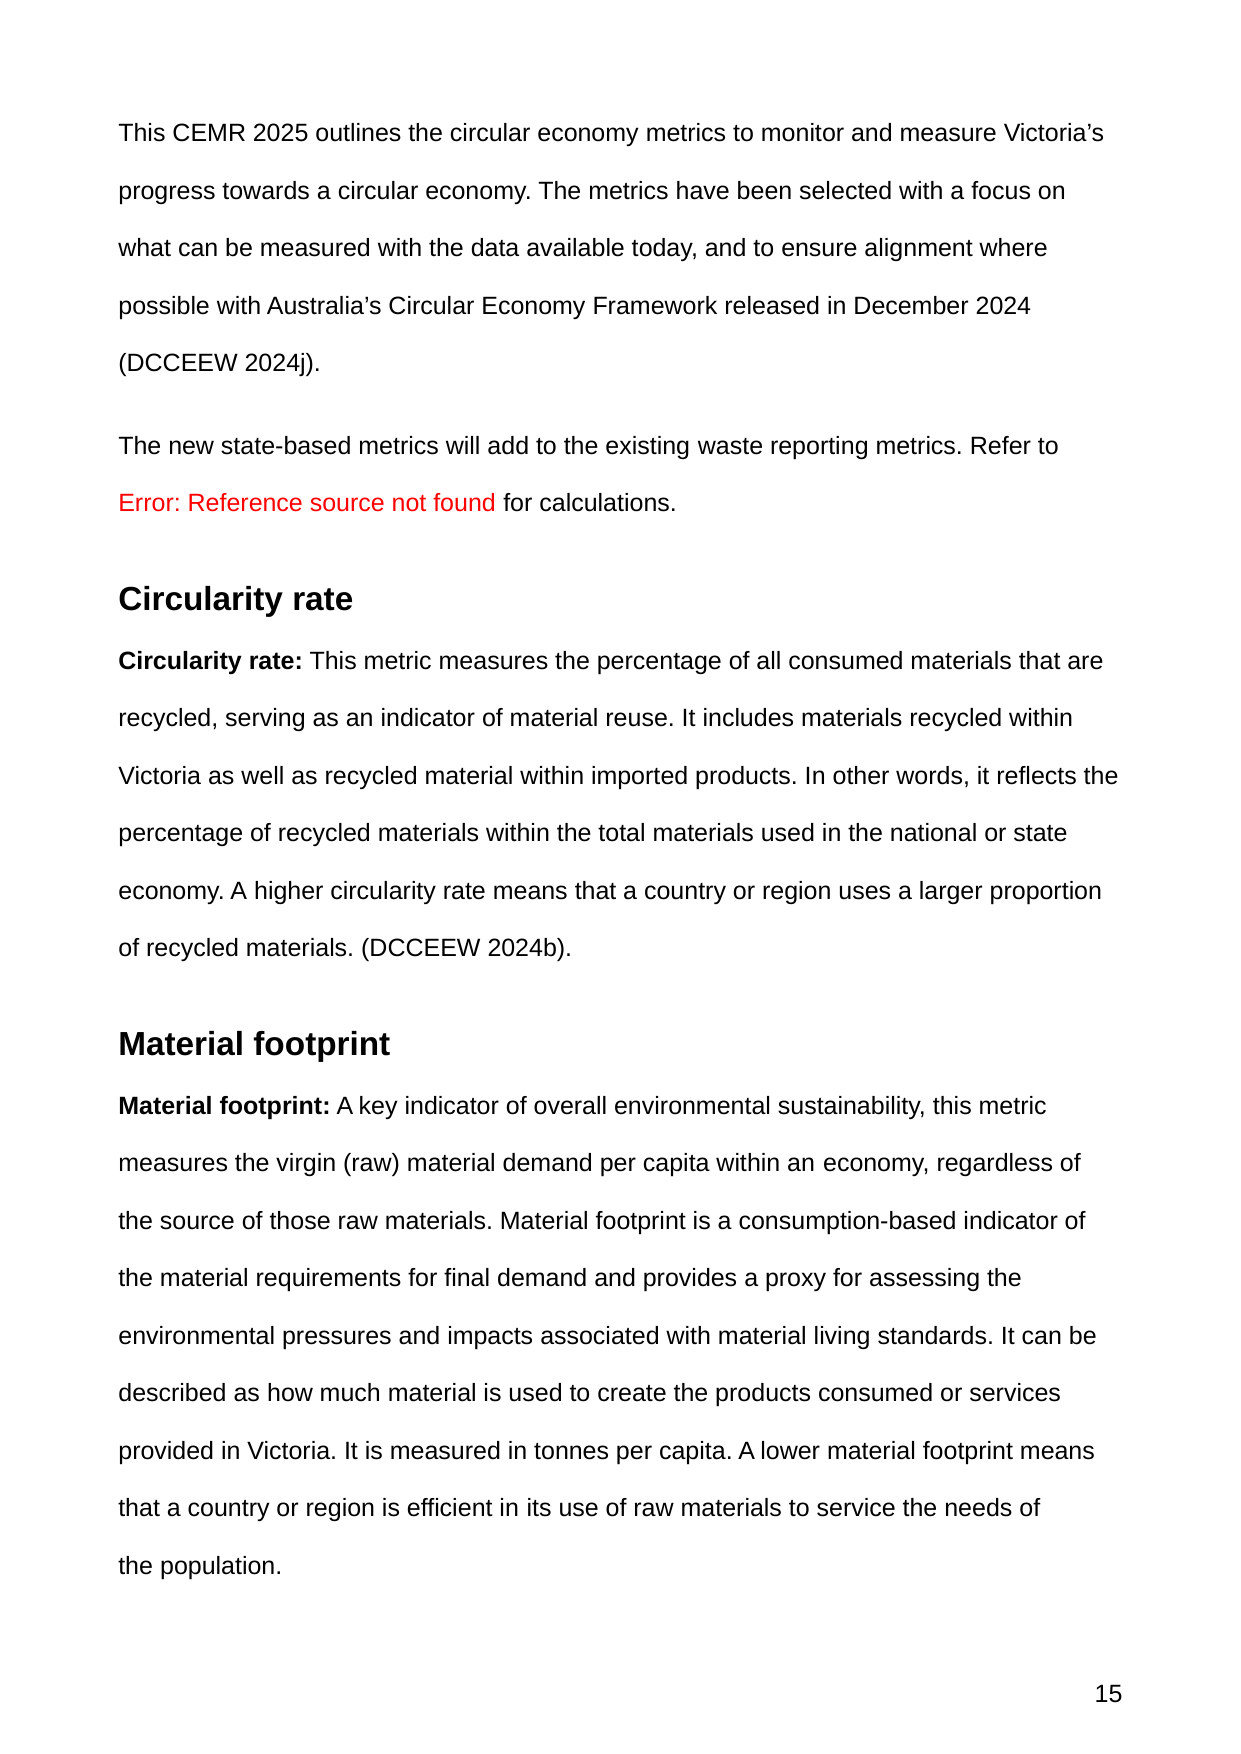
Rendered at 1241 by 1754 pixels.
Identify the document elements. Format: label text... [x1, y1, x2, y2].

text This CEMR 2025 outlines the circular economy metrics to monitor and measure Victoria’s progress towards a circular economy. The metrics have been selected with a focus on what can be measured with the data available today, and to ensure alignment where possible with Australia’s Circular Economy Framework released in December 2024 (DCCEEW 2024j). [118, 118, 1122, 377]
text Material footprint: A key indicator of overall environmental sustainability, this metric measures the virgin (raw) material demand per capita within an economy, regardless of the source of those raw materials. Material footprint is a consumption-based indicator of the material requirements for final demand and provides a proxy for assessing the environmental pressures and impacts associated with material living standards. It can be described as how much material is used to create the products consumed or services provided in Victoria. It is measured in tonnes per capita. A lower material footprint means that a country or region is efficient in its use of raw materials to service the needs of the population. [118, 1091, 1122, 1579]
subtitle Material footprint [118, 1016, 1122, 1066]
subtitle Circularity rate [118, 571, 1122, 621]
text Circularity rate: This metric measures the percentage of all consumed materials that are recycled, serving as an indicator of material reuse. It includes materials recycled within Victoria as well as recycled material within imported products. In other words, it reflects the percentage of recycled materials within the total materials used in the national or state economy. A higher circularity rate means that a country or region uses a larger proportion of recycled materials. (DCCEEW 2024b). [118, 646, 1122, 962]
